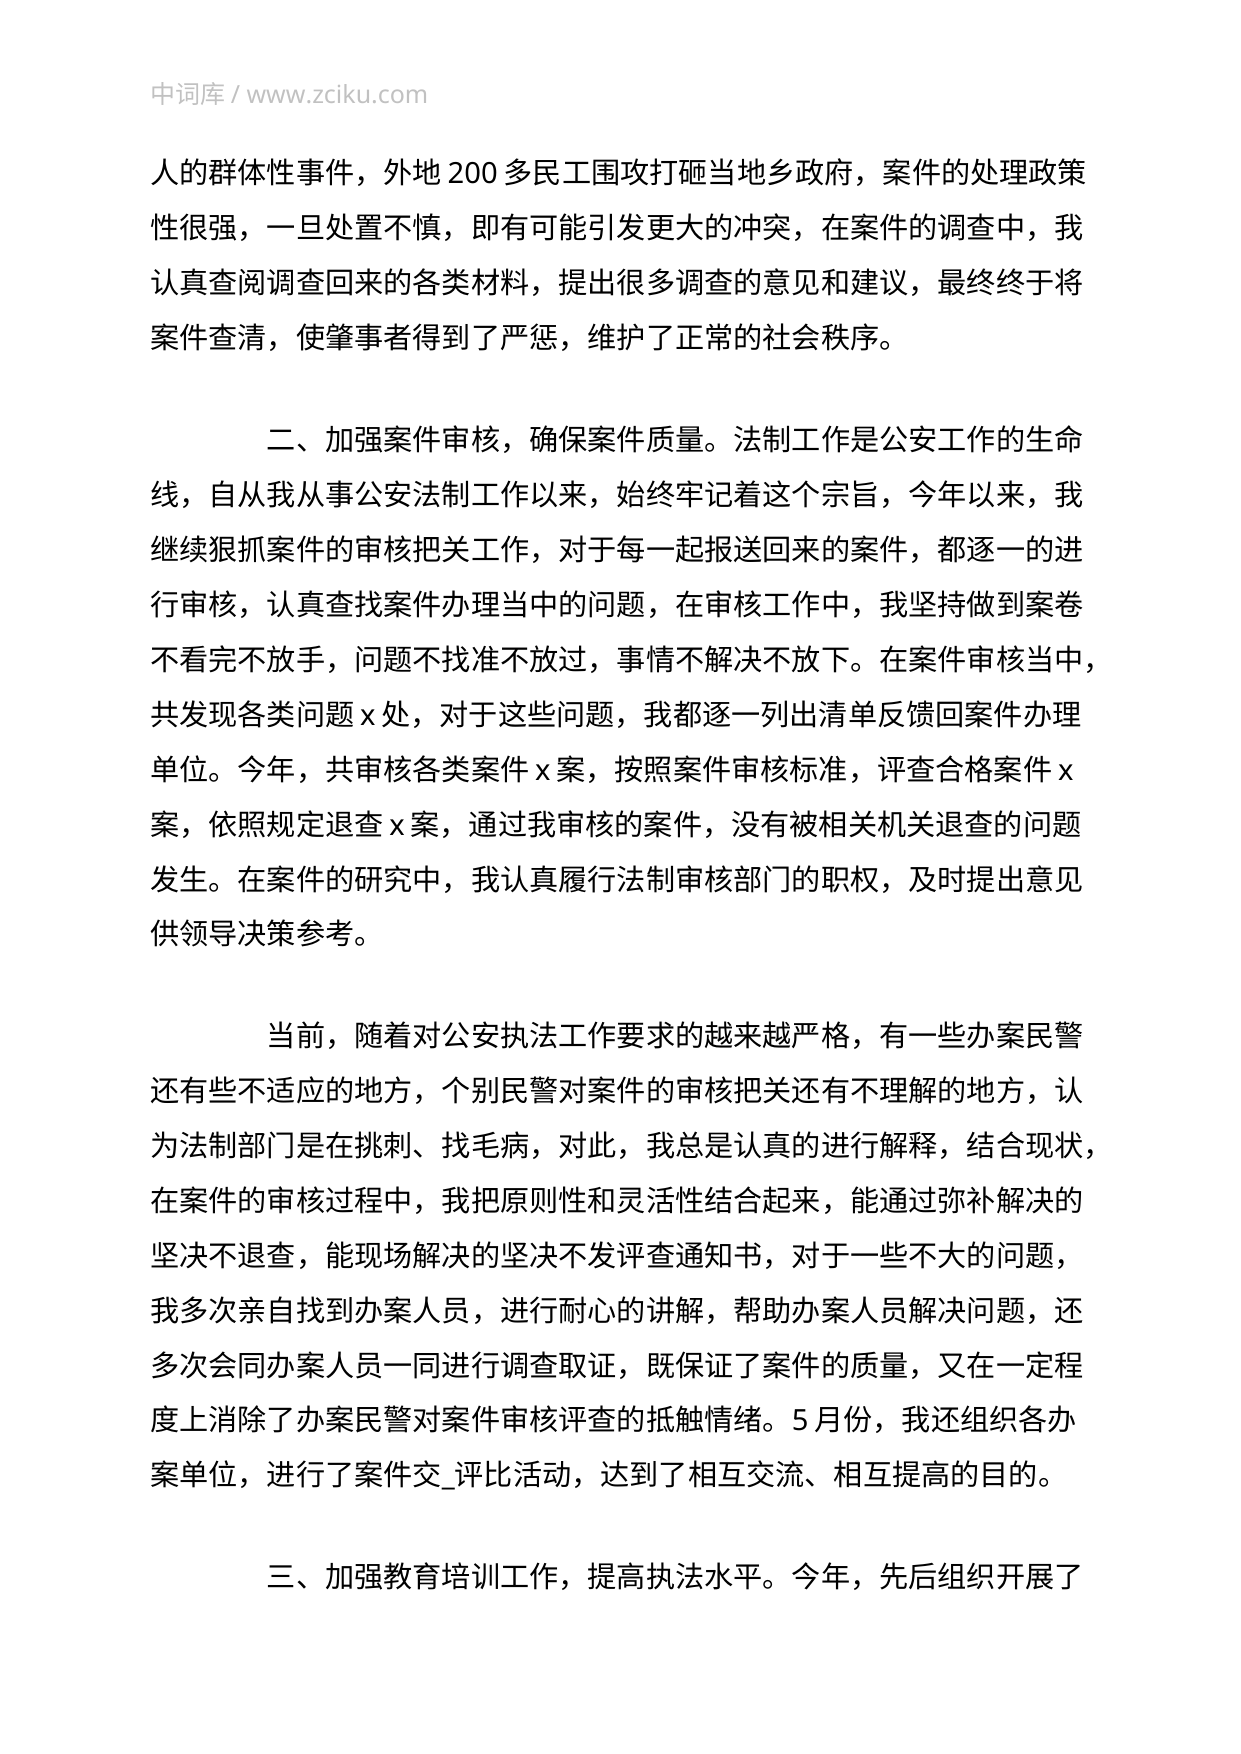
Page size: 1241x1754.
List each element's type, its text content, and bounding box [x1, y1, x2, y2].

text 当前，随着对公安执法工作要求的越来越严格，有一些办案民警还有些不适应的地方，个别民警对案件的审核把关还有不理解的地方，认为法制部门是在挑刺、找毛病，对此，我总是认真的进行解释，结合现状，在案件的审核过程中，我把原则性和灵活性结合起来，能通过弥补解决的坚决不退查，能现场解决的坚决不发评查通知书，对于一些不大的问题，我多次亲自找到办案人员，进行耐心的讲解，帮助办案人员解决问题，还多次会同办案人员一同进行调查取证，既保证了案件的质量，又在一定程度上消除了办案民警对案件审核评查的抵触情绪。5月份，我还组织各办案单位，进行了案件交_评比活动，达到了相互交流、相互提高的目的。 [150, 1013, 1090, 1494]
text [150, 150, 1090, 357]
text 二、加强案件审核，确保案件质量。法制工作是公安工作的生命线，自从我从事公安法制工作以来，始终牢记着这个宗旨，今年以来，我继续狠抓案件的审核把关工作，对于每一起报送回来的案件，都逐一的进行审核，认真查找案件办理当中的问题，在审核工作中，我坚持做到案卷不看完不放手，问题不找准不放过，事情不解决不放下。在案件审核当中，共发现各类问题x处，对于这些问题，我都逐一列出清单反馈回案件办理单位。今年，共审核各类案件x案，按照案件审核标准，评查合格案件x案，依照规定退查x案，通过我审核的案件，没有被相关机关退查的问题发生。在案件的研究中，我认真履行法制审核部门的职权，及时提出意见供领导决策参考。 [150, 417, 1090, 953]
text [150, 1554, 1090, 1596]
